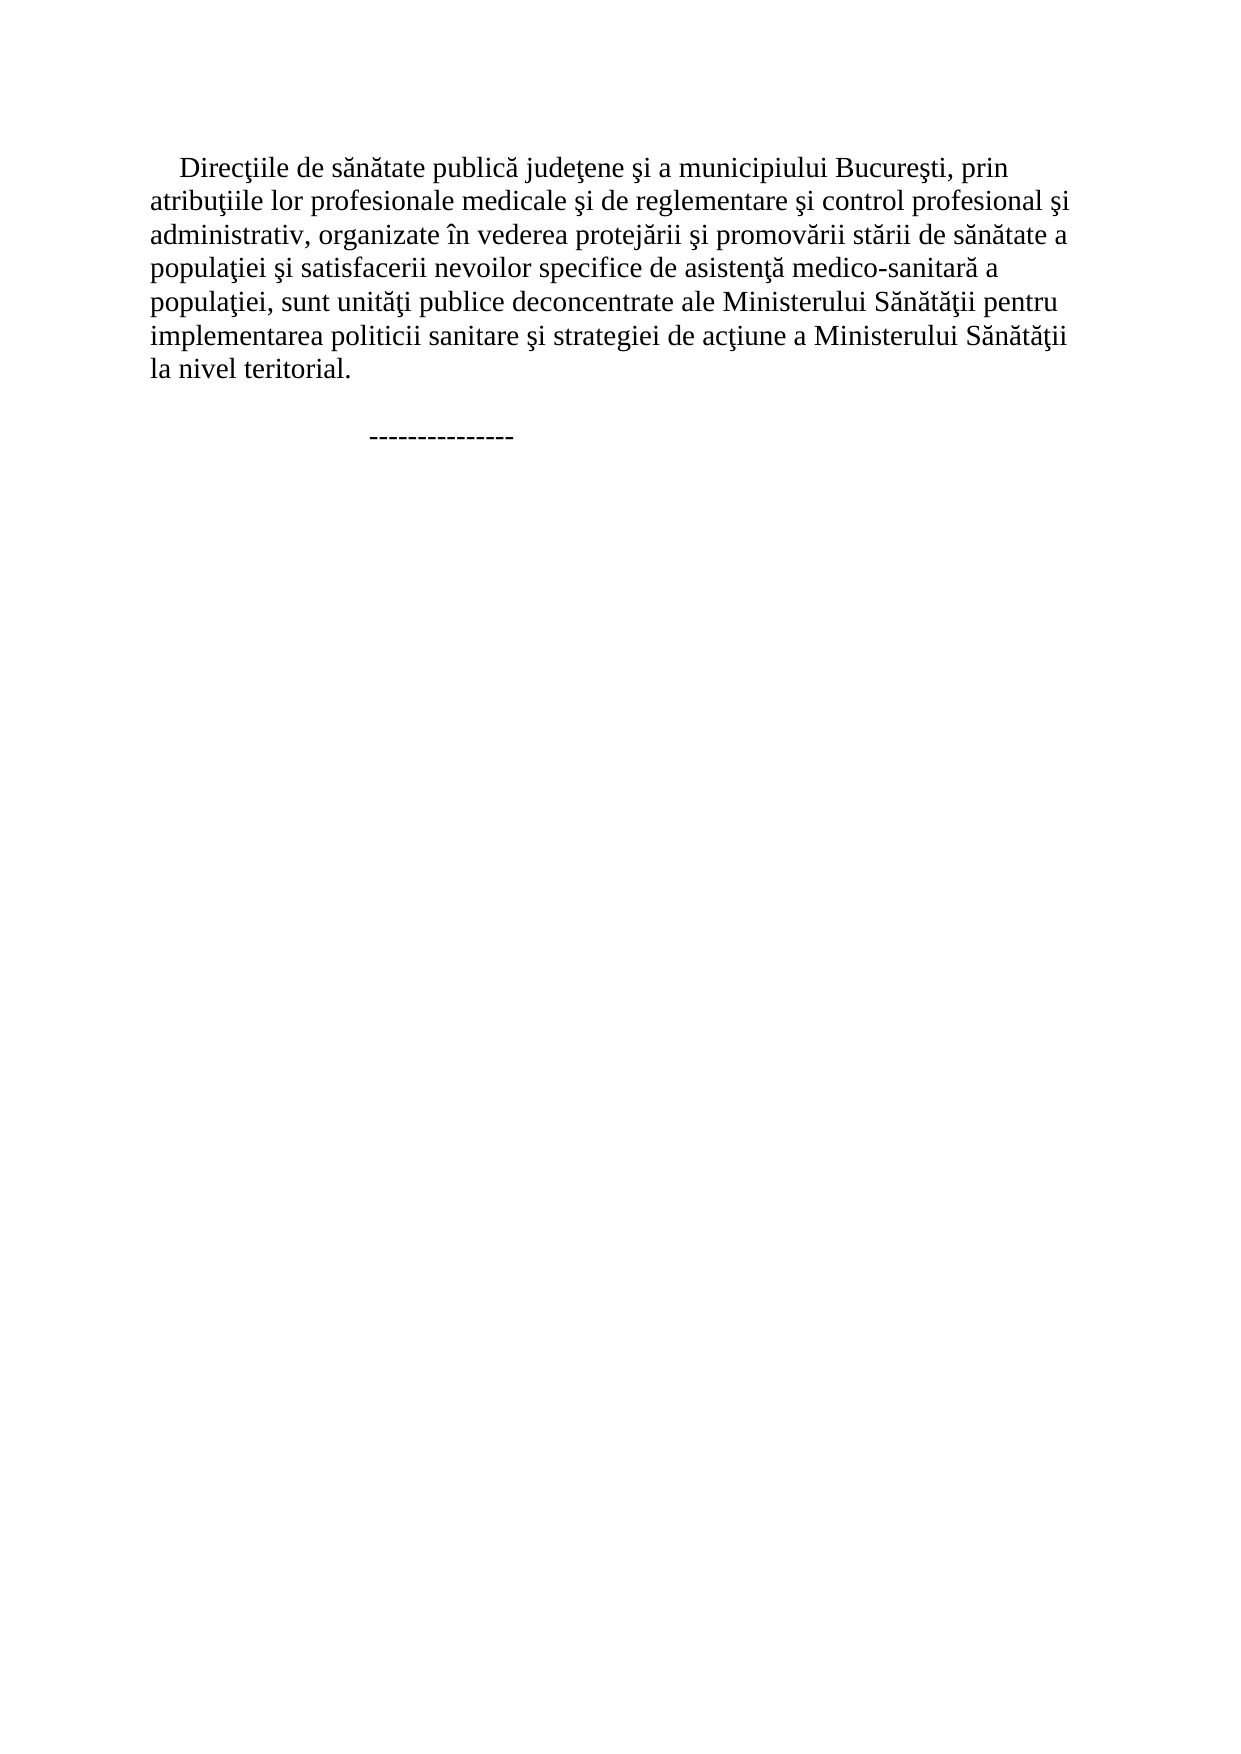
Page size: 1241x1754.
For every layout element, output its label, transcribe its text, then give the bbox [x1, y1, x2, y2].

text Direcţiile de sănătate publică judeţene şi a municipiului Bucureşti, prin atribuţiile lor profesionale medicale şi de reglementare şi control profesional şi administrativ, organizate în vederea protejării şi promovării stării de sănătate a populaţiei şi satisfacerii nevoilor specifice de asistenţă medico-sanitară a populaţiei, sunt unităţi publice deconcentrate ale Ministerului Sănătăţii pentru implementarea politicii sanitare şi strategiei de acţiune a Ministerului Sănătăţii la nivel teritorial. [150, 150, 1090, 385]
text --------------- [150, 418, 1090, 452]
